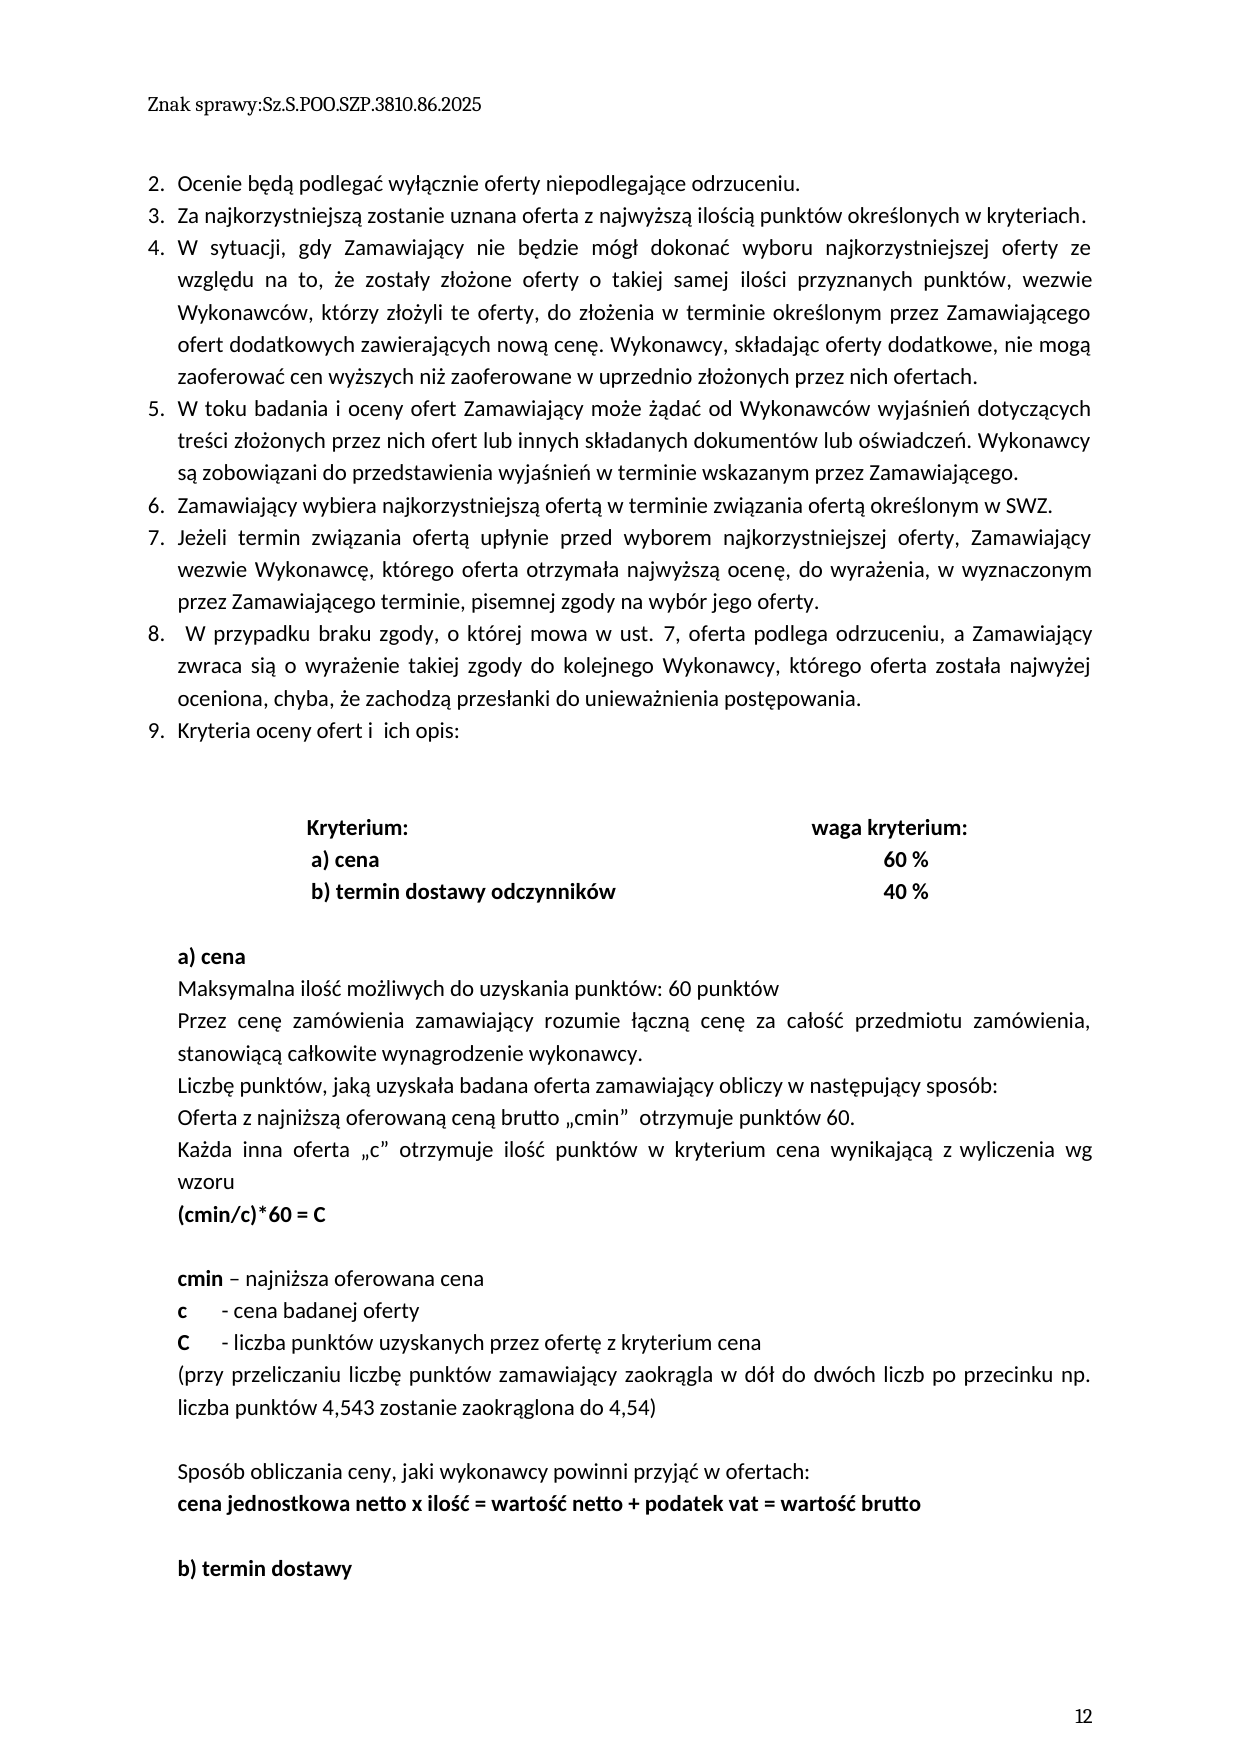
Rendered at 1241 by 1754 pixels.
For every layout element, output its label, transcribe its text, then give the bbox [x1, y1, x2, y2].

text Maksymalna ilość możliwych do uzyskania punktów: 60 punktów [177, 974, 1092, 1002]
text Przez cenę zamówienia zamawiający rozumie łączną cenę za całość przedmiotu zamówienia, stanowiącą całkowite wynagrodzenie wykonawcy. [177, 1007, 1092, 1067]
list Za najkorzystniejszą zostanie uznana oferta z najwyższą ilością punktów określonych w kryteriach. [148, 201, 1092, 229]
text cena jednostkowa netto x ilość = wartość netto + podatek vat = wartość brutto [177, 1489, 1092, 1517]
list W przypadku braku zgody, o której mowa w ust. 7, oferta podlega odrzuceniu, a Zamawiający zwraca sią o wyrażenie takiej zgody do kolejnego Wykonawcy, którego oferta została najwyżej oceniona, chyba, że zachodzą przesłanki do unieważnienia postępowania. [148, 619, 1092, 712]
list W sytuacji, gdy Zamawiający nie będzie mógł dokonać wyboru najkorzystniejszej oferty ze względu na to, że zostały złożone oferty o takiej samej ilości przyznanych punktów, wezwie Wykonawców, którzy złożyli te oferty, do złożenia w terminie określonym przez Zamawiającego ofert dodatkowych zawierających nową cenę. Wykonawcy, składając oferty dodatkowe, nie mogą zaoferować cen wyższych niż zaoferowane w uprzednio złożonych przez nich ofertach. [148, 233, 1092, 390]
text a) cena 60 % [177, 845, 1092, 873]
text (przy przeliczaniu liczbę punktów zamawiający zaokrągla w dół do dwóch liczb po przecinku np. liczba punktów 4,543 zostanie zaokrąglona do 4,54) [177, 1361, 1092, 1421]
text Oferta z najniższą oferowaną ceną brutto „cmin” otrzymuje punktów 60. [177, 1103, 1092, 1131]
text Sposób obliczania ceny, jaki wykonawcy powinni przyjąć w ofertach: [177, 1457, 1092, 1485]
list Kryteria oceny ofert i ich opis: [148, 716, 1092, 744]
text c - cena badanej oferty [177, 1296, 1092, 1324]
text Liczbę punktów, jaką uzyskała badana oferta zamawiający obliczy w następujący sposób: [177, 1071, 1092, 1099]
list Ocenie będą podlegać wyłącznie oferty niepodlegające odrzuceniu. [148, 169, 1092, 197]
list Zamawiający wybiera najkorzystniejszą ofertą w terminie związania ofertą określonym w SWZ. [148, 491, 1092, 519]
list Jeżeli termin związania ofertą upłynie przed wyborem najkorzystniejszej oferty, Zamawiający wezwie Wykonawcę, którego oferta otrzymała najwyższą ocenę, do wyrażenia, w wyznaczonym przez Zamawiającego terminie, pisemnej zgody na wybór jego oferty. [148, 523, 1092, 615]
text Każda inna oferta „c” otrzymuje ilość punktów w kryterium cena wynikającą z wyliczenia wg wzoru [177, 1135, 1092, 1196]
text b) termin dostawy odczynników 40 % [177, 877, 1092, 905]
list W toku badania i oceny ofert Zamawiający może żądać od Wykonawców wyjaśnień dotyczących treści złożonych przez nich ofert lub innych składanych dokumentów lub oświadczeń. Wykonawcy są zobowiązani do przedstawienia wyjaśnień w terminie wskazanym przez Zamawiającego. [148, 394, 1092, 487]
text C - liczba punktów uzyskanych przez ofertę z kryterium cena [177, 1328, 1092, 1356]
text Kryterium: waga kryterium: [177, 813, 1092, 841]
text b) termin dostawy [177, 1554, 1092, 1582]
text (cmin/c)*60 = C [177, 1200, 1092, 1228]
text a) cena [177, 942, 1092, 970]
text cmin – najniższa oferowana cena [177, 1264, 1092, 1292]
